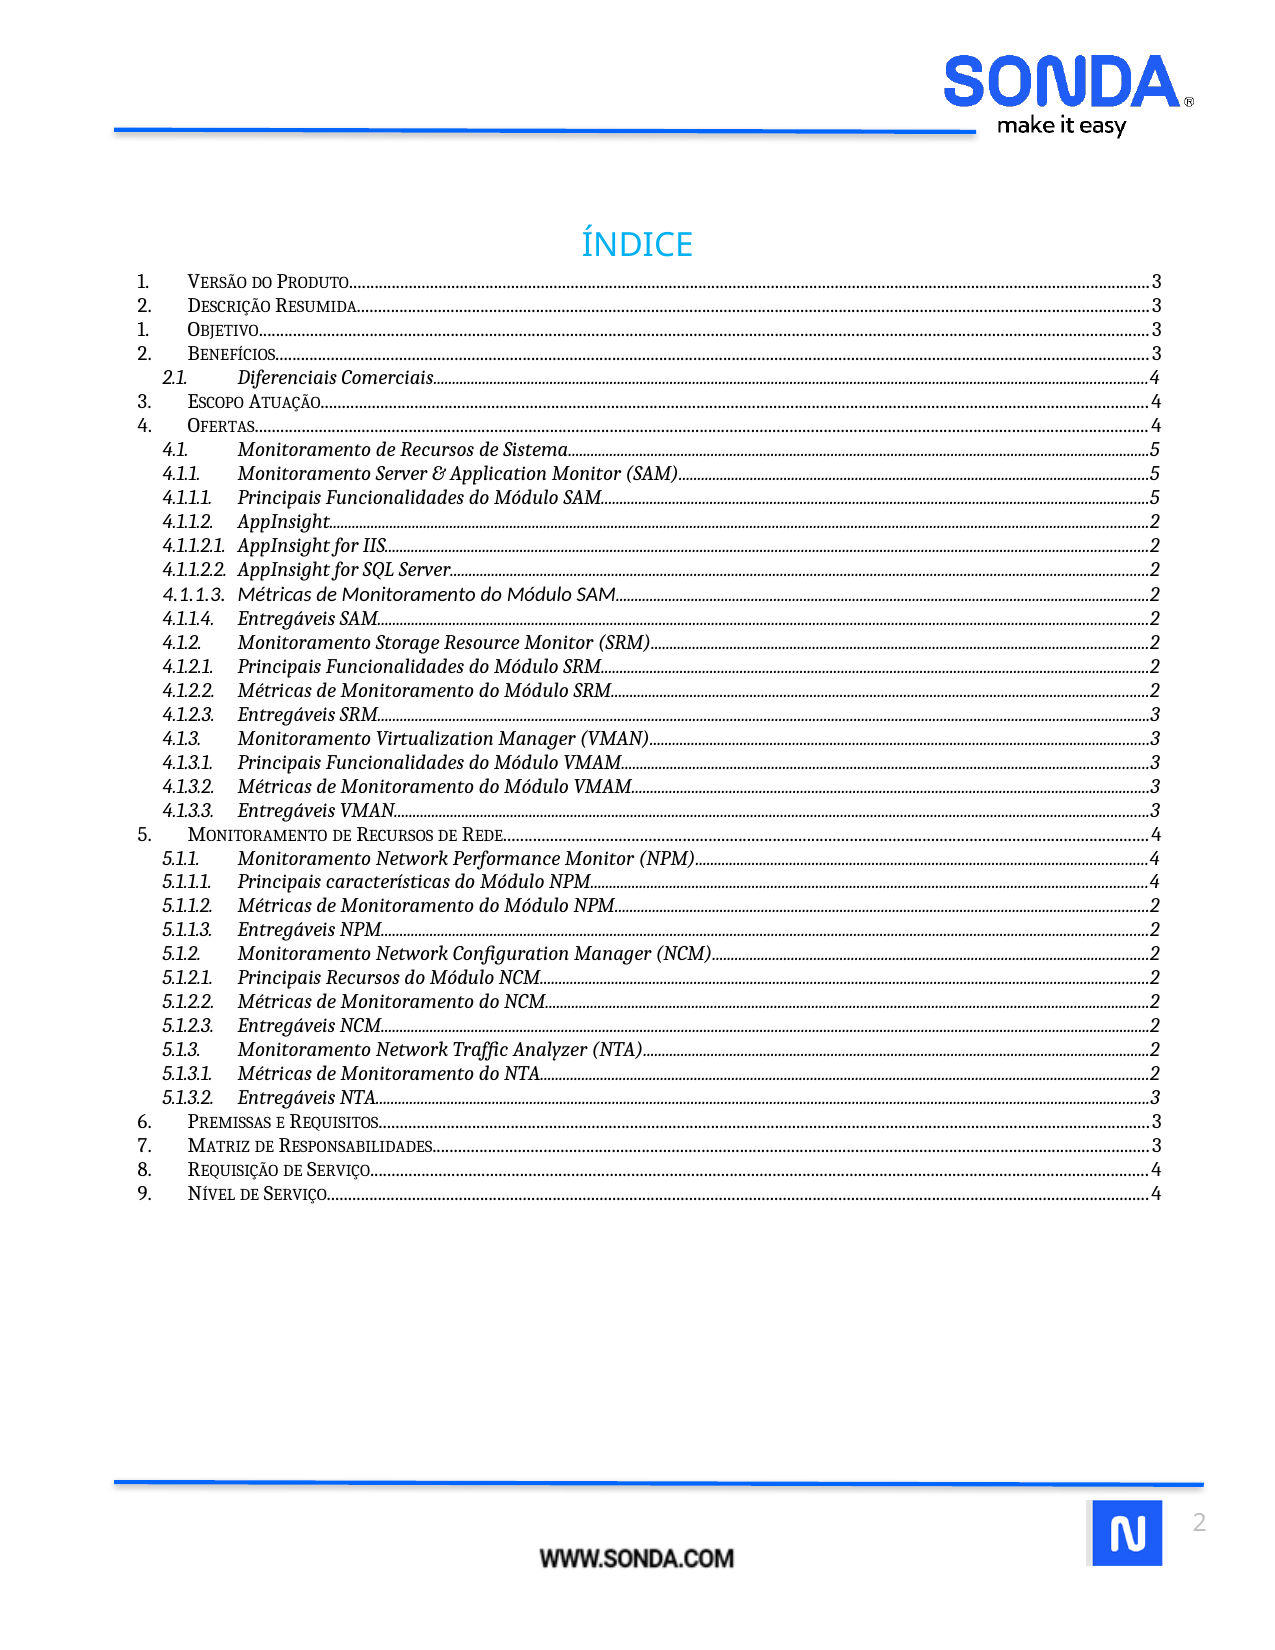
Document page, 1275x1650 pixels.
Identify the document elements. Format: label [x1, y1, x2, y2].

picture [1086, 1500, 1163, 1566]
picture [938, 44, 1203, 141]
picture [537, 1547, 738, 1571]
